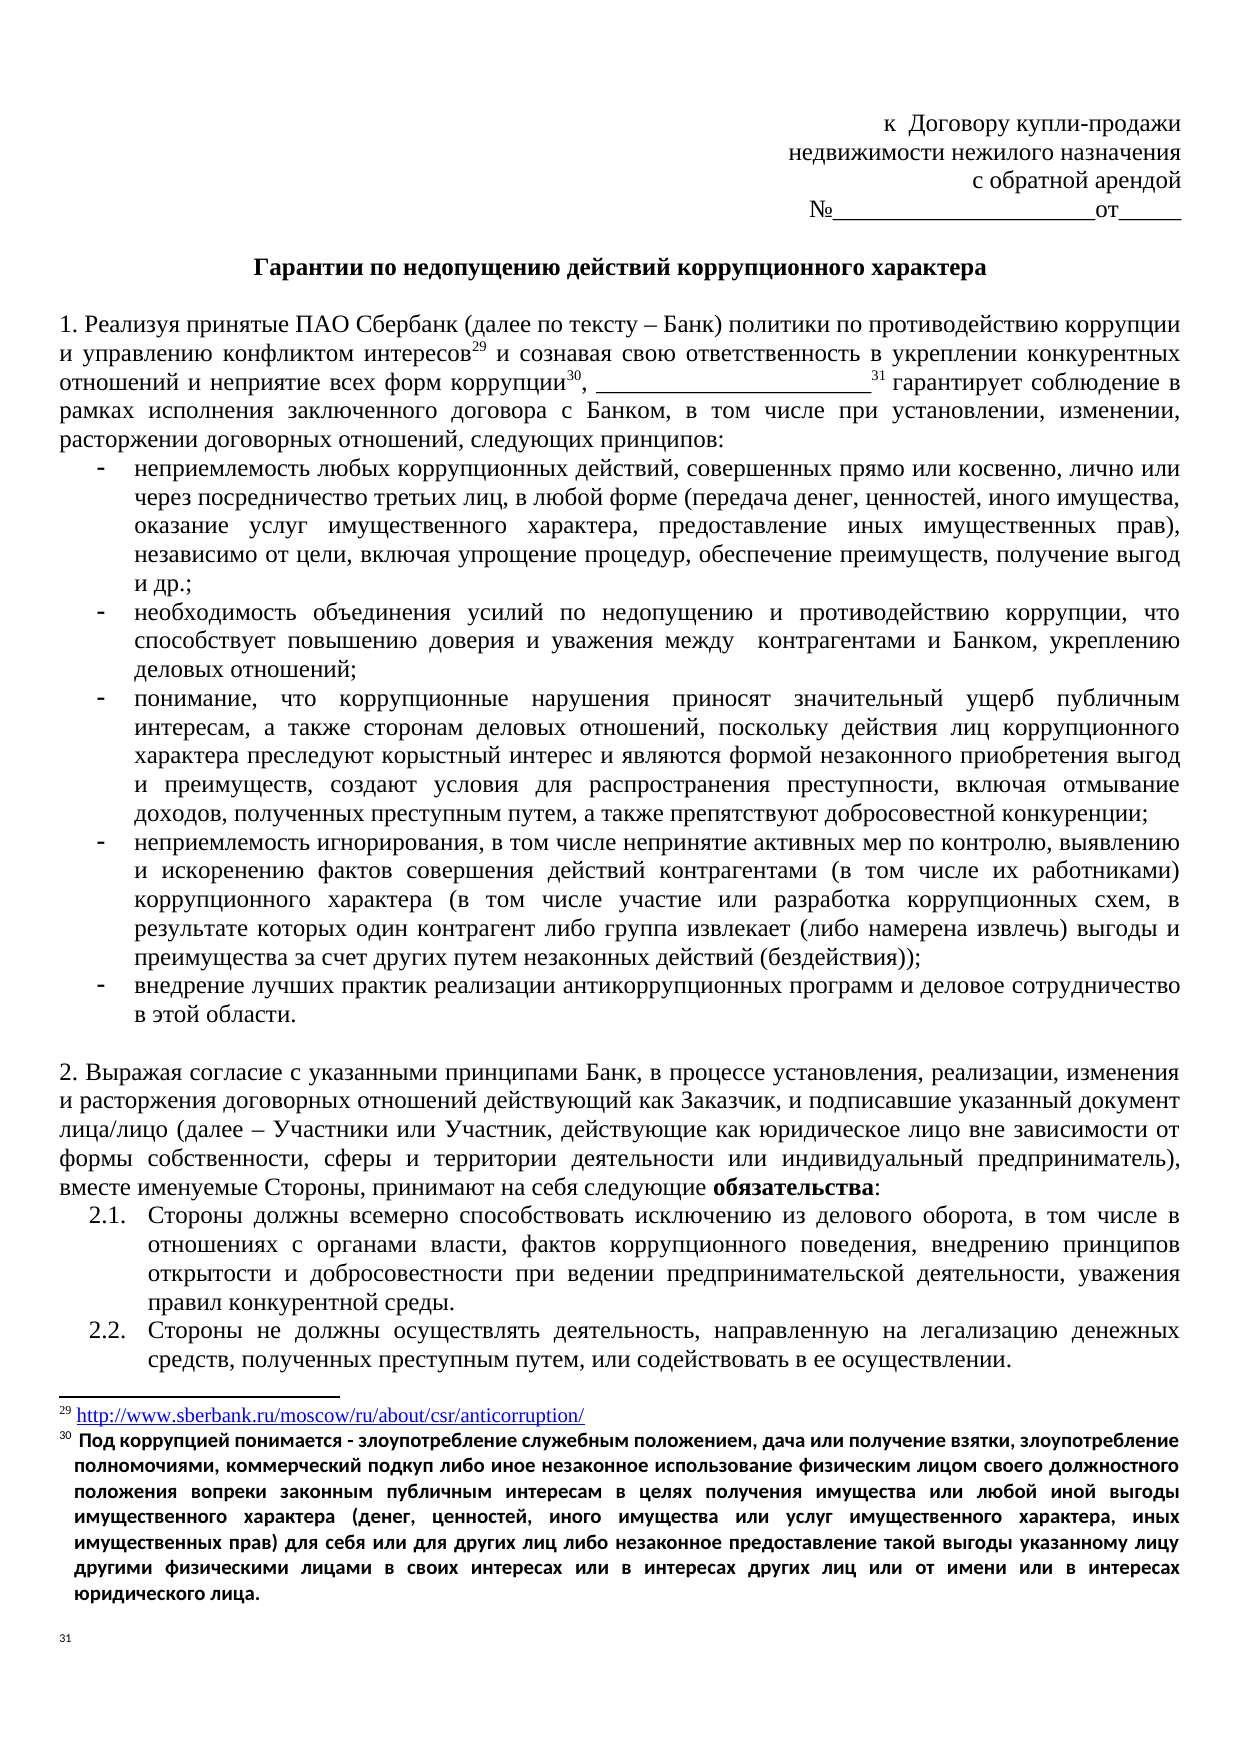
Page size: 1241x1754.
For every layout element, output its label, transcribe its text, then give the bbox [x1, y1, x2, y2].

text Гарантии по недопущению действий коррупционного характера [59, 252, 1181, 280]
list неприемлемость любых коррупционных действий, совершенных прямо или косвенно, лично или через посредничество третьих лиц, в любой форме (передача денег, ценностей, иного имущества, оказание услуг имущественного характера, предоставление иных имущественных прав), независимо от цели, включая упрощение процедур, обеспечение преимуществ, получение выгод и др.; [97, 453, 1181, 597]
list неприемлемость игнорирования, в том числе непринятие активных мер по контролю, выявлению и искоренению фактов совершения действий контрагентами (в том числе их работниками) коррупционного характера (в том числе участие или разработка коррупционных схем, в результате которых один контрагент либо группа извлекает (либо намерена извлечь) выгоды и преимущества за счет других путем незаконных действий (бездействия)); [97, 827, 1181, 970]
list необходимость объединения усилий по недопущению и противодействию коррупции, что способствует повышению доверия и уважения между контрагентами и Банком, укреплению деловых отношений; [97, 597, 1181, 683]
text с обратной арендой [734, 165, 1181, 194]
text 2.1. Стороны должны всемерно способствовать исключению из делового оборота, в том числе в отношениях с органами власти, фактов коррупционного поведения, внедрению принципов открытости и добросовестности при ведении предпринимательской деятельности, уважения правил конкурентной среды. [89, 1200, 1181, 1315]
text №_____________________от_____ [734, 194, 1181, 223]
list понимание, что коррупционные нарушения приносят значительный ущерб публичным интересам, а также сторонам деловых отношений, поскольку действия лиц коррупционного характера преследуют корыстный интерес и являются формой незаконного приобретения выгод и преимуществ, создают условия для распространения преступности, включая отмывание доходов, полученных преступным путем, а также препятствуют добросовестной конкуренции; [97, 683, 1181, 827]
text 2. Выражая согласие с указанными принципами Банк, в процессе установления, реализации, изменения и расторжения договорных отношений действующий как Заказчик, и подписавшие указанный документ лица/лицо (далее – Участники или Участник, действующие как юридическое лицо вне зависимости от формы собственности, сферы и территории деятельности или индивидуальный предприниматель), вместе именуемые Стороны, принимают на себя следующие обязательства: [59, 1057, 1181, 1200]
text 2.2. Стороны не должны осуществлять деятельность, направленную на легализацию денежных средств, полученных преступным путем, или содействовать в ее осуществлении. [89, 1315, 1181, 1373]
text к Договору купли-продажи недвижимости нежилого назначения [734, 108, 1181, 165]
list внедрение лучших практик реализации антикоррупционных программ и деловое сотрудничество в этой области. [97, 970, 1181, 1028]
text 1. Реализуя принятые ПАО Сбербанк (далее по тексту – Банк) политики по противодействию коррупции и управлению конфликтом интересов и сознавая свою ответственность в укреплении конкурентных отношений и неприятие всех форм коррупции, ______________________ гарантирует соблюдение в рамках исполнения заключенного договора с Банком, в том числе при установлении, изменении, расторжении договорных отношений, следующих принципов: [59, 309, 1181, 453]
